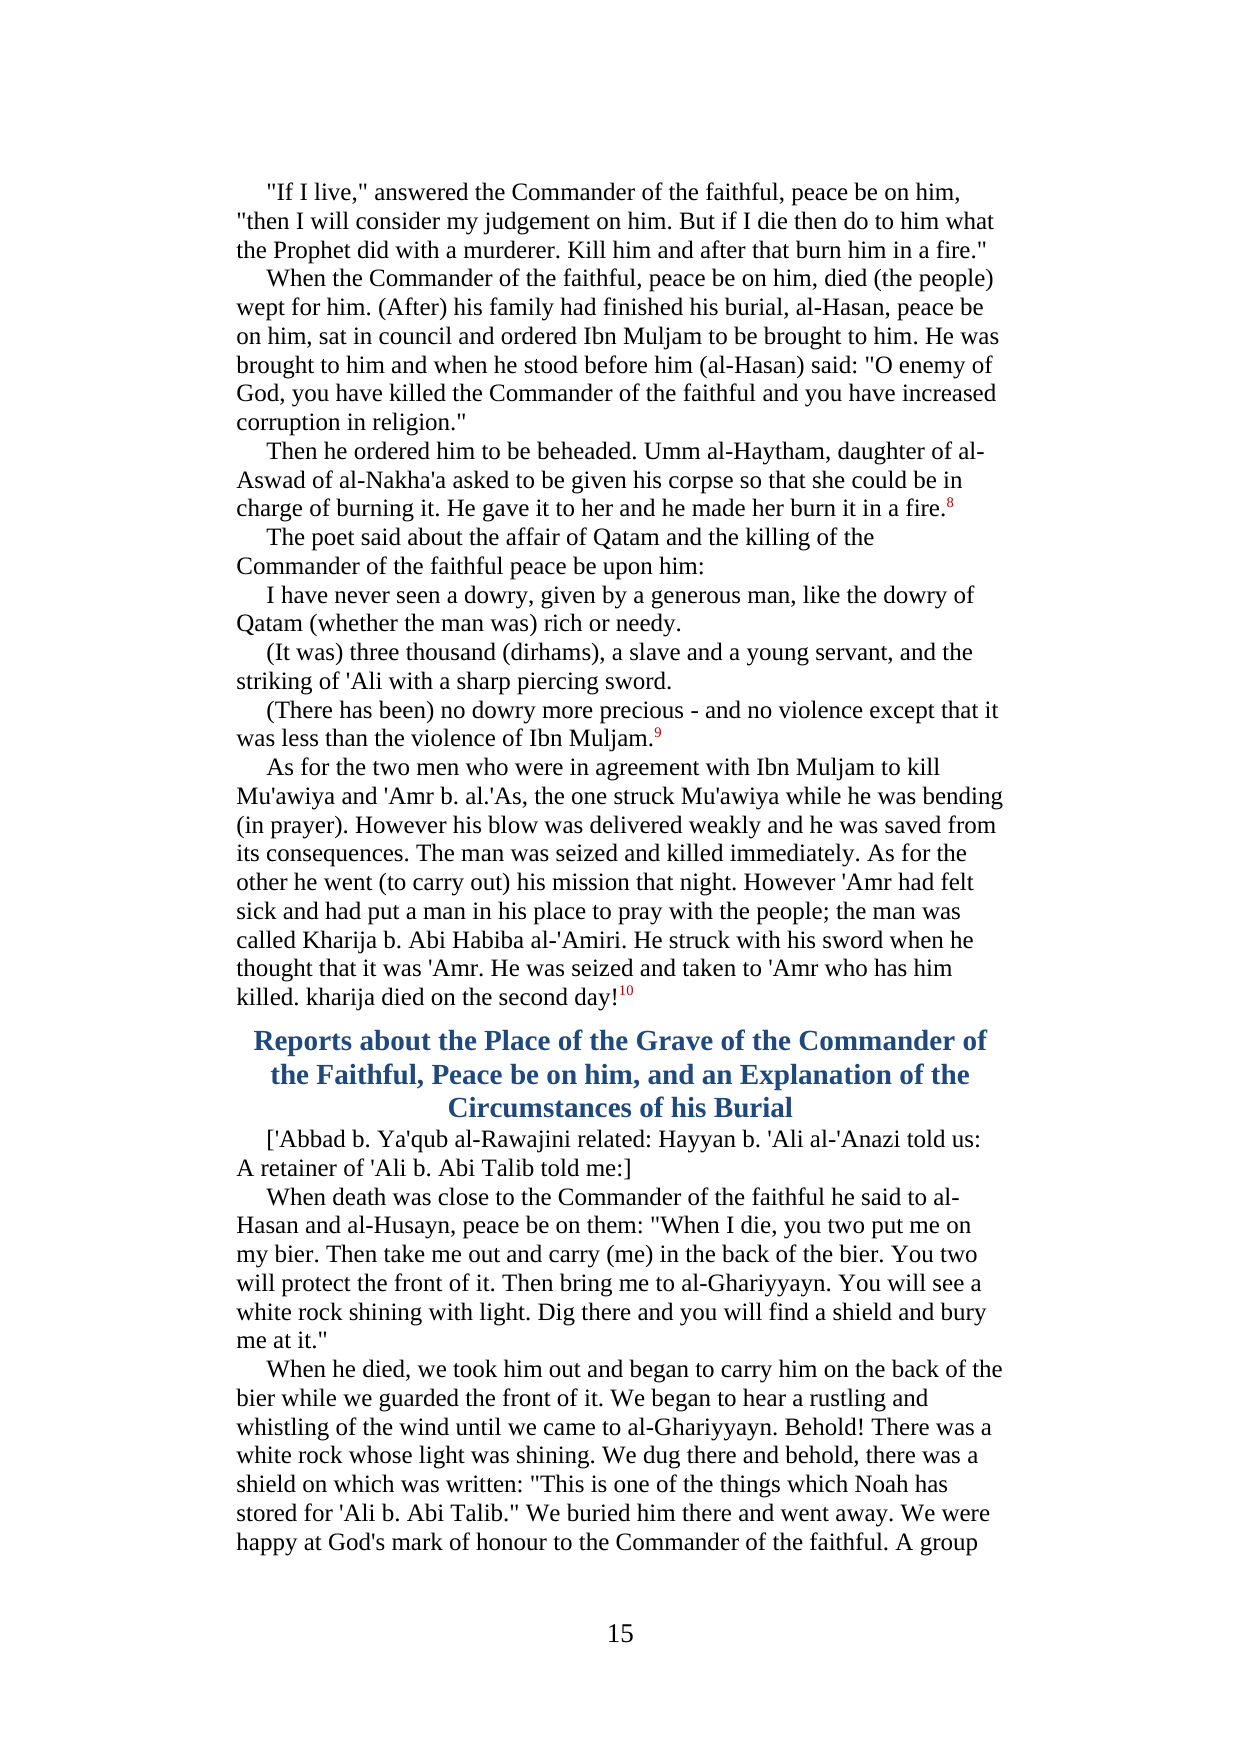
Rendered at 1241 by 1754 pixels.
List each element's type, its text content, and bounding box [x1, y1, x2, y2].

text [236, 1354, 1004, 1555]
text Then he ordered him to be beheaded. Umm al-Haytham, daughter of al-Aswad of al-Nakha'a asked to be given his corpse so that she could be in charge of burning it. He gave it to her and he made her burn it in a fire.8 [236, 436, 1004, 522]
text When the Commander of the faithful, peace be on him, died (the people) wept for him. (After) his family had finished his burial, al-Hasan, peace be on him, sat in council and ordered Ibn Muljam to be brought to him. He was brought to him and when he stood before him (al-Hasan) said: "O enemy of God, you have killed the Commander of the faithful and you have increased corruption in religion." [236, 263, 1004, 436]
text When death was close to the Commander of the faithful he said to al-Hasan and al-Husayn, peace be on them: "When I die, you two put me on my bier. Then take me out and carry (me) in the back of the bier. You two will protect the front of it. Then bring me to al-Ghariyyayn. You will see a white rock shining with light. Dig there and you will find a shield and bury me at it." [236, 1182, 1004, 1354]
text "If I live," answered the Commander of the faithful, peace be on him, "then I will consider my judgement on him. But if I die then do to him what the Prophet did with a murderer. Kill him and after that burn him in a fire." [236, 177, 1004, 263]
text (It was) three thousand (dirhams), a slave and a young servant, and the striking of 'Ali with a sharp piercing sword. [236, 637, 1004, 695]
text As for the two men who were in agreement with Ibn Muljam to kill Mu'awiya and 'Amr b. al.'As, the one struck Mu'awiya while he was bending (in prayer). However his blow was delivered weakly and he was saved from its consequences. The man was seized and killed immediately. As for the other he went (to carry out) his mission that night. However 'Amr had felt sick and had put a man in his place to pray with the people; the man was called Kharija b. Abi Habiba al-'Amiri. He struck with his sword when he thought that it was 'Amr. He was seized and taken to 'Amr who has him killed. kharija died on the second day!10 [236, 752, 1004, 1011]
text The poet said about the affair of Qatam and the killing of the Commander of the faithful peace be upon him: [236, 522, 1004, 580]
text ['Abbad b. Ya'qub al-Rawajini related: Hayyan b. 'Ali al-'Anazi told us: A retainer of 'Ali b. Abi Talib told me:] [236, 1124, 1004, 1182]
subtitle Reports about the Place of the Grave of the Commander of the Faithful, Peace be on him, and an Explanation of the Circumstances of his Burial [236, 1023, 1004, 1124]
text (There has been) no dowry more precious - and no violence except that it was less than the violence of Ibn Muljam.9 [236, 695, 1004, 752]
text I have never seen a dowry, given by a generous man, like the dowry of Qatam (whether the man was) rich or needy. [236, 580, 1004, 637]
